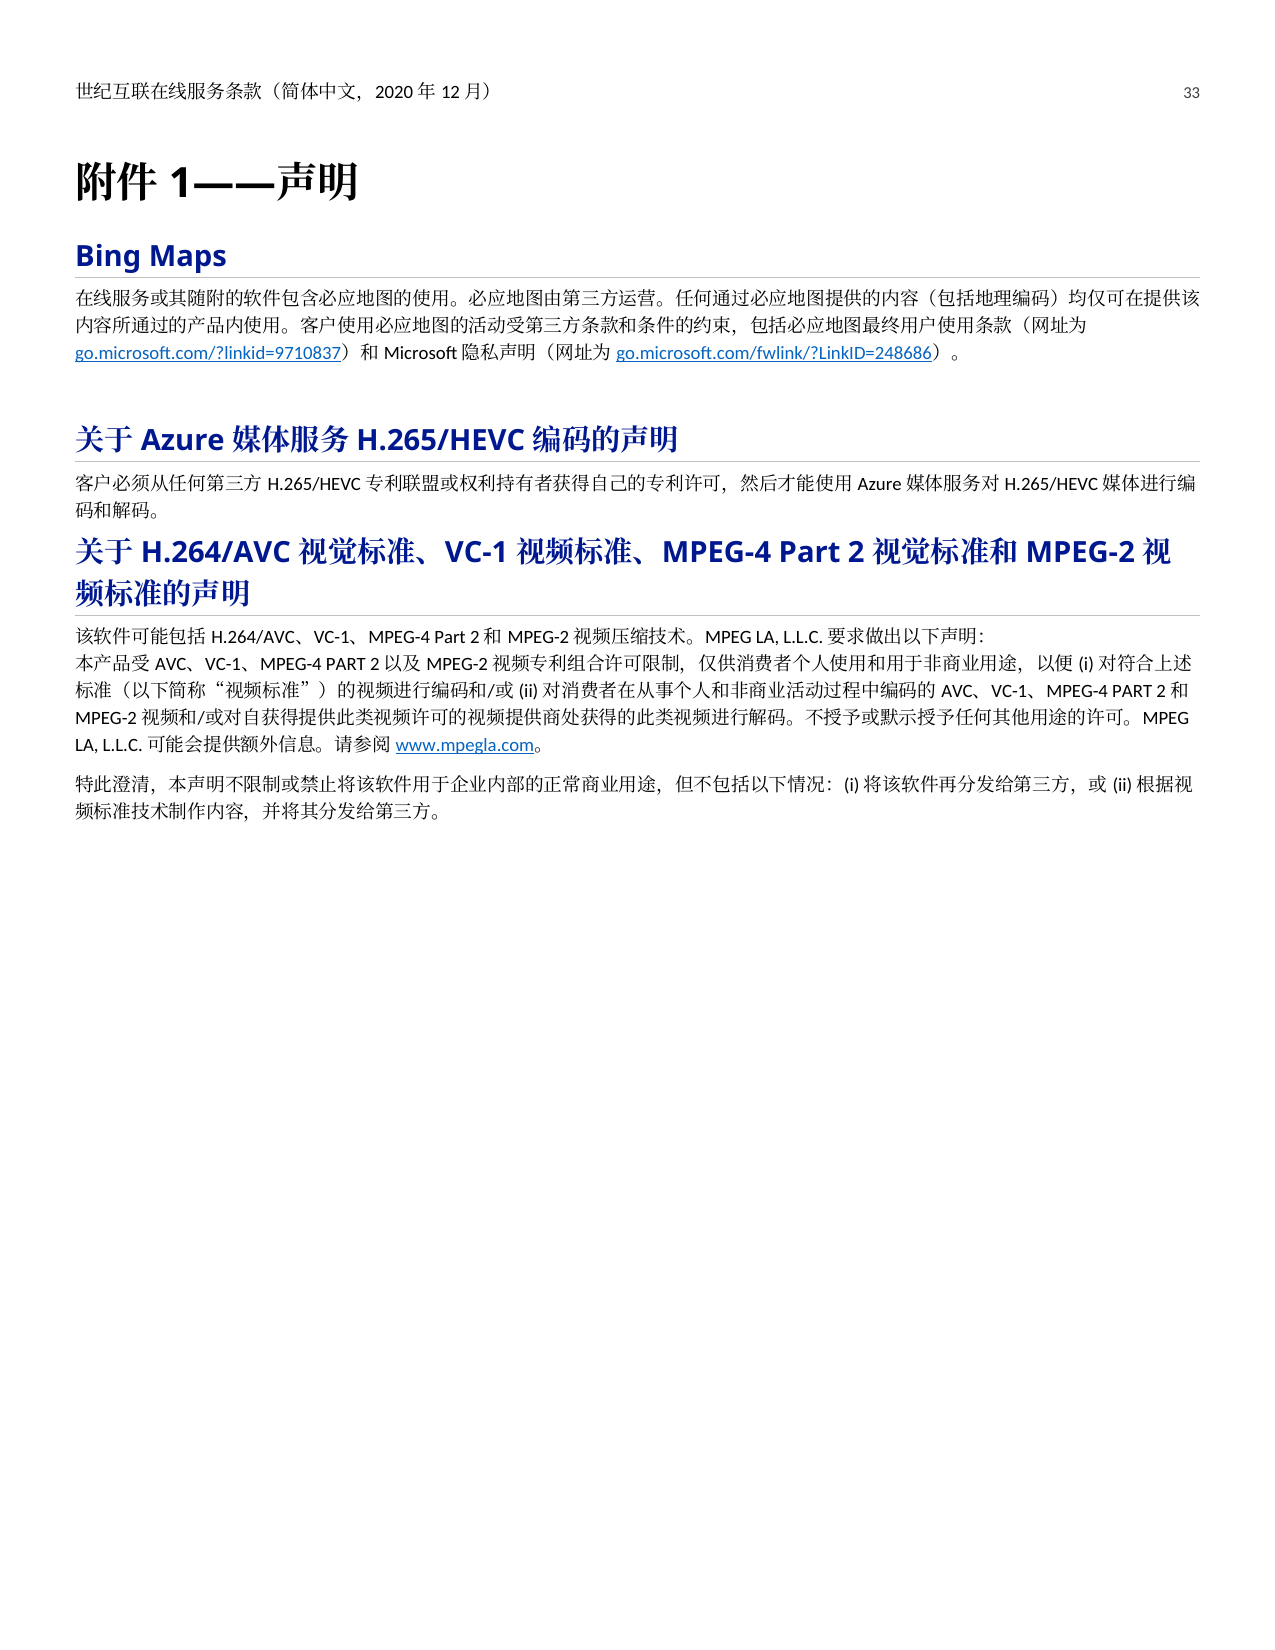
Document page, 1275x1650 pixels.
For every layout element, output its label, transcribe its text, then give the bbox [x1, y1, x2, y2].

subtitle Bing Maps [75, 235, 1200, 277]
list 本产品受 AVC、VC-1、MPEG-4 PART 2 以及 MPEG-2 视频专利组合许可限制，仅供消费者个人使用和用于非商业用途，以便 (i) 对符合上述标准（以下简称“视频标准”）的视频进行编码和/或 (ii) 对消费者在从事个人和非商业活动过程中编码的 AVC、VC-1、MPEG-4 PART 2 和 MPEG-2 视频和/或对自获得提供此类视频许可的视频提供商处获得的此类视频进行解码。不授予或默示授予任何其他用途的许可。MPEG LA, L.L.C. 可能会提供额外信息。请参阅 www.mpegla.com。 [75, 649, 1200, 757]
list 在线服务或其随附的软件包含必应地图的使用。必应地图由第三方运营。任何通过必应地图提供的内容（包括地理编码）均仅可在提供该内容所通过的产品内使用。客户使用必应地图的活动受第三方条款和条件的约束，包括必应地图最终用户使用条款（网址为 go.microsoft.com/?linkid=9710837）和 Microsoft 隐私声明（网址为 go.microsoft.com/fwlink/?LinkID=248686）。 [75, 284, 1200, 365]
subtitle 关于 H.264/AVC 视觉标准、VC-1 视频标准、MPEG-4 Part 2 视觉标准和 MPEG-2 视频标准的声明 [75, 529, 1200, 615]
subtitle 附件 1——声明 [75, 150, 1200, 210]
list 客户必须从任何第三方 H.265/HEVC 专利联盟或权利持有者获得自己的专利许可，然后才能使用 Azure 媒体服务对 H.265/HEVC 媒体进行编码和解码。 [75, 469, 1200, 523]
list 特此澄清，本声明不限制或禁止将该软件用于企业内部的正常商业用途，但不包括以下情况：(i) 将该软件再分发给第三方，或 (ii) 根据视频标准技术制作内容，并将其分发给第三方。 [75, 769, 1200, 823]
subtitle 关于 Azure 媒体服务 H.265/HEVC 编码的声明 [75, 417, 1200, 461]
list 该软件可能包括 H.264/AVC、VC-1、MPEG-4 Part 2 和 MPEG-2 视频压缩技术。MPEG LA, L.L.C. 要求做出以下声明： [75, 622, 1200, 649]
